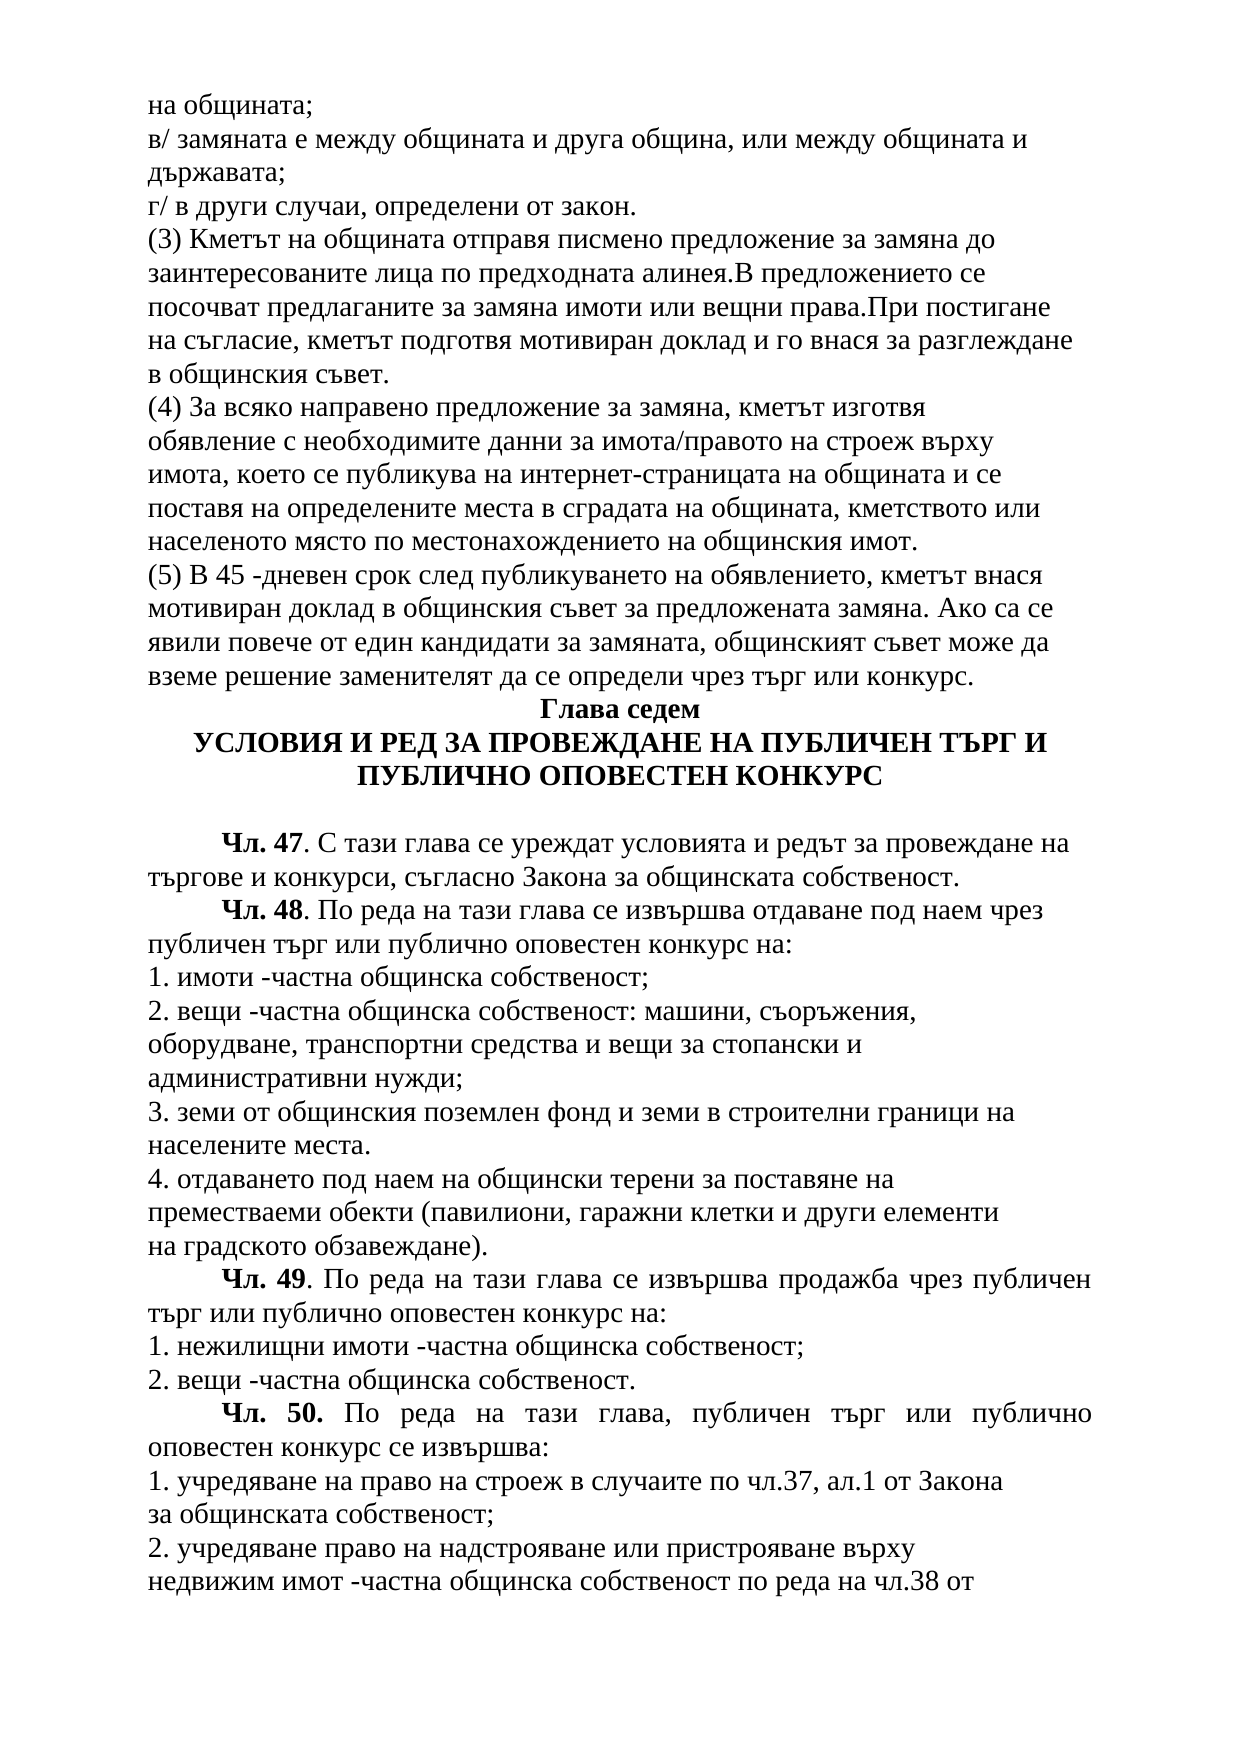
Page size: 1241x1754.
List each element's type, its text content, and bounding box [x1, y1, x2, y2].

text заинтересованите лица по предходната алинея.В предложението се [148, 255, 1093, 289]
text Чл. 48. По реда на тази глава се извършва отдаване под наем чрез [148, 892, 1093, 926]
text 2. учредяване право на надстрояване или пристрояване върху [148, 1530, 1093, 1563]
text Чл. 49. По реда на тази глава се извършва продажба чрез публичен търг или публично оповестен конкурс на: [148, 1261, 1093, 1328]
text УСЛОВИЯ И РЕД ЗА ПРОВЕЖДАНЕ НА ПУБЛИЧЕН ТЪРГ И [148, 725, 1093, 758]
text населените места. [148, 1127, 1093, 1161]
text поставя на определените места в сградата на общината, кметството или [148, 490, 1093, 523]
text на градското обзавеждане). [148, 1228, 1093, 1261]
text 4. отдаването под наем на общински терени за поставяне на [148, 1161, 1093, 1194]
text (5) В 45 -дневен срок след публикуването на обявлението, кметът внася [148, 557, 1093, 591]
text държавата; [148, 154, 1093, 188]
text вземе решение заменителят да се определи чрез търг или конкурс. [148, 658, 1093, 691]
text (3) Кметът на общината отправя писмено предложение за замяна до [148, 222, 1093, 255]
text ПУБЛИЧНО ОПОВЕСТЕН КОНКУРС [148, 758, 1093, 792]
text 2. вещи -частна общинска собственост. [148, 1362, 1093, 1396]
text 1. нежилищни имоти -частна общинска собственост; [148, 1328, 1093, 1362]
text (4) За всяко направено предложение за замяна, кметът изготвя [148, 389, 1093, 423]
text населеното място по местонахождението на общинския имот. [148, 523, 1093, 557]
text мотивиран доклад в общинския съвет за предложената замяна. Ако са се [148, 591, 1093, 624]
text на съгласие, кметът подготвя мотивиран доклад и го внася за разглеждане [148, 322, 1093, 356]
text оборудване, транспортни средства и вещи за стопански и [148, 1027, 1093, 1060]
text г/ в други случаи, определени от закон. [148, 188, 1093, 222]
text публичен търг или публично оповестен конкурс на: [148, 926, 1093, 959]
text посочват предлаганите за замяна имоти или вещни права.При постигане [148, 289, 1093, 322]
text 1. учредяване на право на строеж в случаите по чл.37, ал.1 от Закона [148, 1463, 1093, 1496]
text административни нужди; [148, 1060, 1093, 1094]
text търгове и конкурси, съгласно Закона за общинската собственост. [148, 859, 1093, 892]
text явили повече от един кандидати за замяната, общинският съвет може да [148, 624, 1093, 658]
text обявление с необходимите данни за имота/правото на строеж върху [148, 423, 1093, 456]
text Глава седем [148, 691, 1093, 725]
text за общинската собственост; [148, 1496, 1093, 1530]
text Чл. 47. С тази глава се уреждат условията и редът за провеждане на [148, 825, 1093, 859]
text в/ замяната е между общината и друга община, или между общината и [148, 121, 1093, 154]
text имота, което се публикува на интернет-страницата на общината и се [148, 456, 1093, 490]
text на общината; [148, 87, 1093, 121]
text 3. земи от общинския поземлен фонд и земи в строителни граници на [148, 1094, 1093, 1127]
text 2. вещи -частна общинска собственост: машини, съоръжения, [148, 993, 1093, 1027]
text Чл. 50. По реда на тази глава, публичен търг или публично оповестен конкурс се извършва: [148, 1396, 1093, 1463]
text преместваеми обекти (павилиони, гаражни клетки и други елементи [148, 1194, 1093, 1228]
text 1. имоти -частна общинска собственост; [148, 959, 1093, 993]
text недвижим имот -частна общинска собственост по реда на чл.38 от [148, 1563, 1093, 1597]
text в общинския съвет. [148, 356, 1093, 389]
